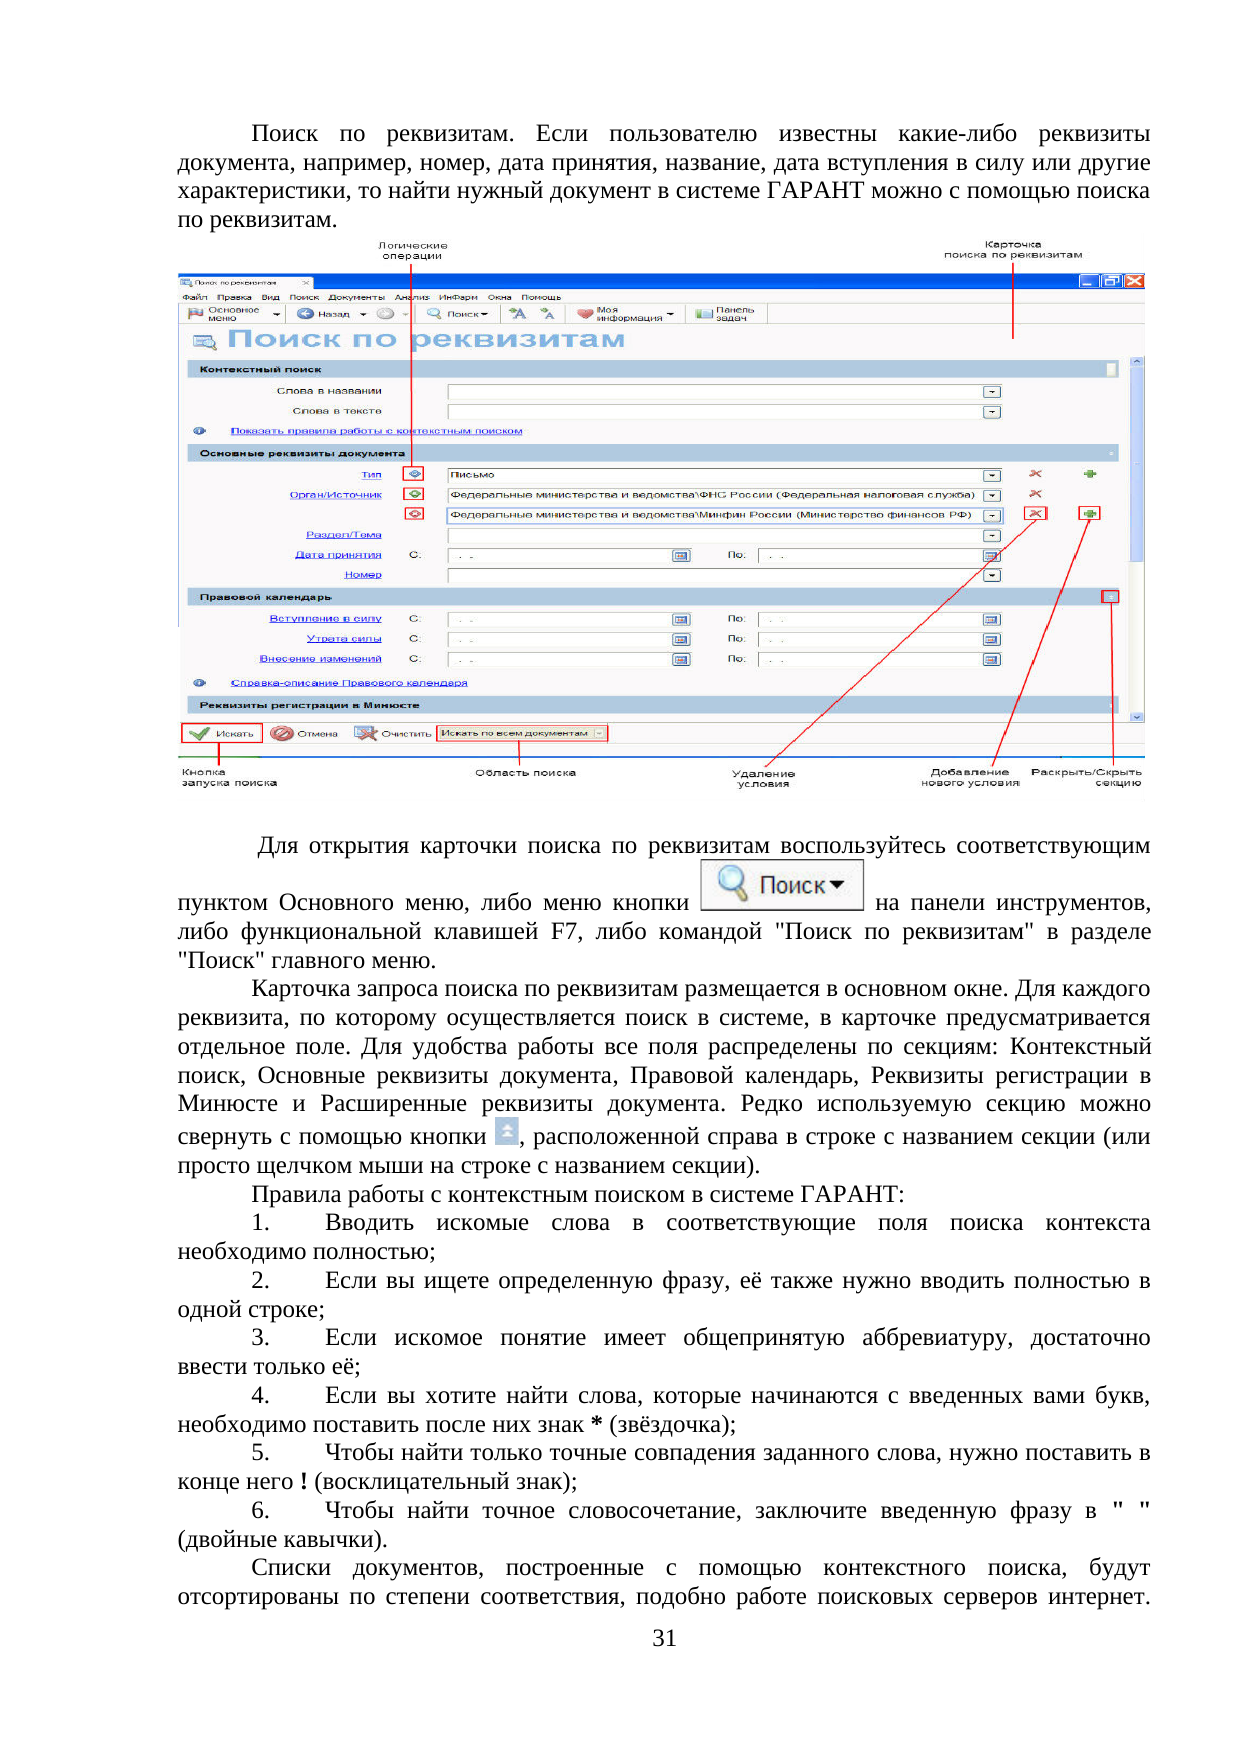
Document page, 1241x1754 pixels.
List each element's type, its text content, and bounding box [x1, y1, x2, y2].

list Если вы хотите найти слова, которые начинаются с введенных вами букв, необходимо поставить после них знак * (звёздочка); [177, 1380, 1152, 1437]
list Чтобы найти только точные совпадения заданного слова, нужно поставить в конце него ! (восклицательный знак); [177, 1437, 1152, 1495]
picture [177, 233, 1145, 802]
text Правила работы с контекстным поиском в системе ГАРАНТ: [177, 1179, 1152, 1207]
text Для открытия карточки поиска по реквизитам воспользуйтесь соответствующим пунктом Основного меню, либо меню кнопки на панели инструментов, либо функциональной клавишей F7, либо командой "Поиск по реквизитам" в разделе "Поиск" главного меню. [177, 831, 1152, 973]
list Если искомое понятие имеет общепринятую аббревиатуру, достаточно ввести только её; [177, 1322, 1152, 1380]
list Вводить искомые слова в соответствующие поля поиска контекста необходимо полностью; [177, 1207, 1152, 1265]
text Поиск по реквизитам. Если пользователю известны какие-либо реквизиты документа, например, номер, дата принятия, название, дата вступления в силу или другие характеристики, то найти нужный документ в системе ГАРАНТ можно с помощью поиска по реквизитам. [177, 118, 1152, 233]
picture [700, 859, 865, 911]
list Чтобы найти точное словосочетание, заключите введенную фразу в " " (двойные кавычки). [177, 1495, 1152, 1552]
picture [495, 1117, 519, 1145]
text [177, 1552, 1152, 1610]
list Если вы ищете определенную фразу, её также нужно вводить полностью в одной строке; [177, 1265, 1152, 1322]
text Карточка запроса поиска по реквизитам размещается в основном окне. Для каждого реквизита, по которому осуществляется поиск в системе, в карточке предусматривается отдельное поле. Для удобства работы все поля распределены по секциям: Контекстный поиск, Основные реквизиты документа, Правовой календарь, Реквизиты регистрации в Минюсте и Расширенные реквизиты документа. Редко используемую секцию можно свернуть с помощью кнопки , расположенной справа в строке с названием секции (или просто щелчком мыши на строке с названием секции). [177, 973, 1152, 1179]
